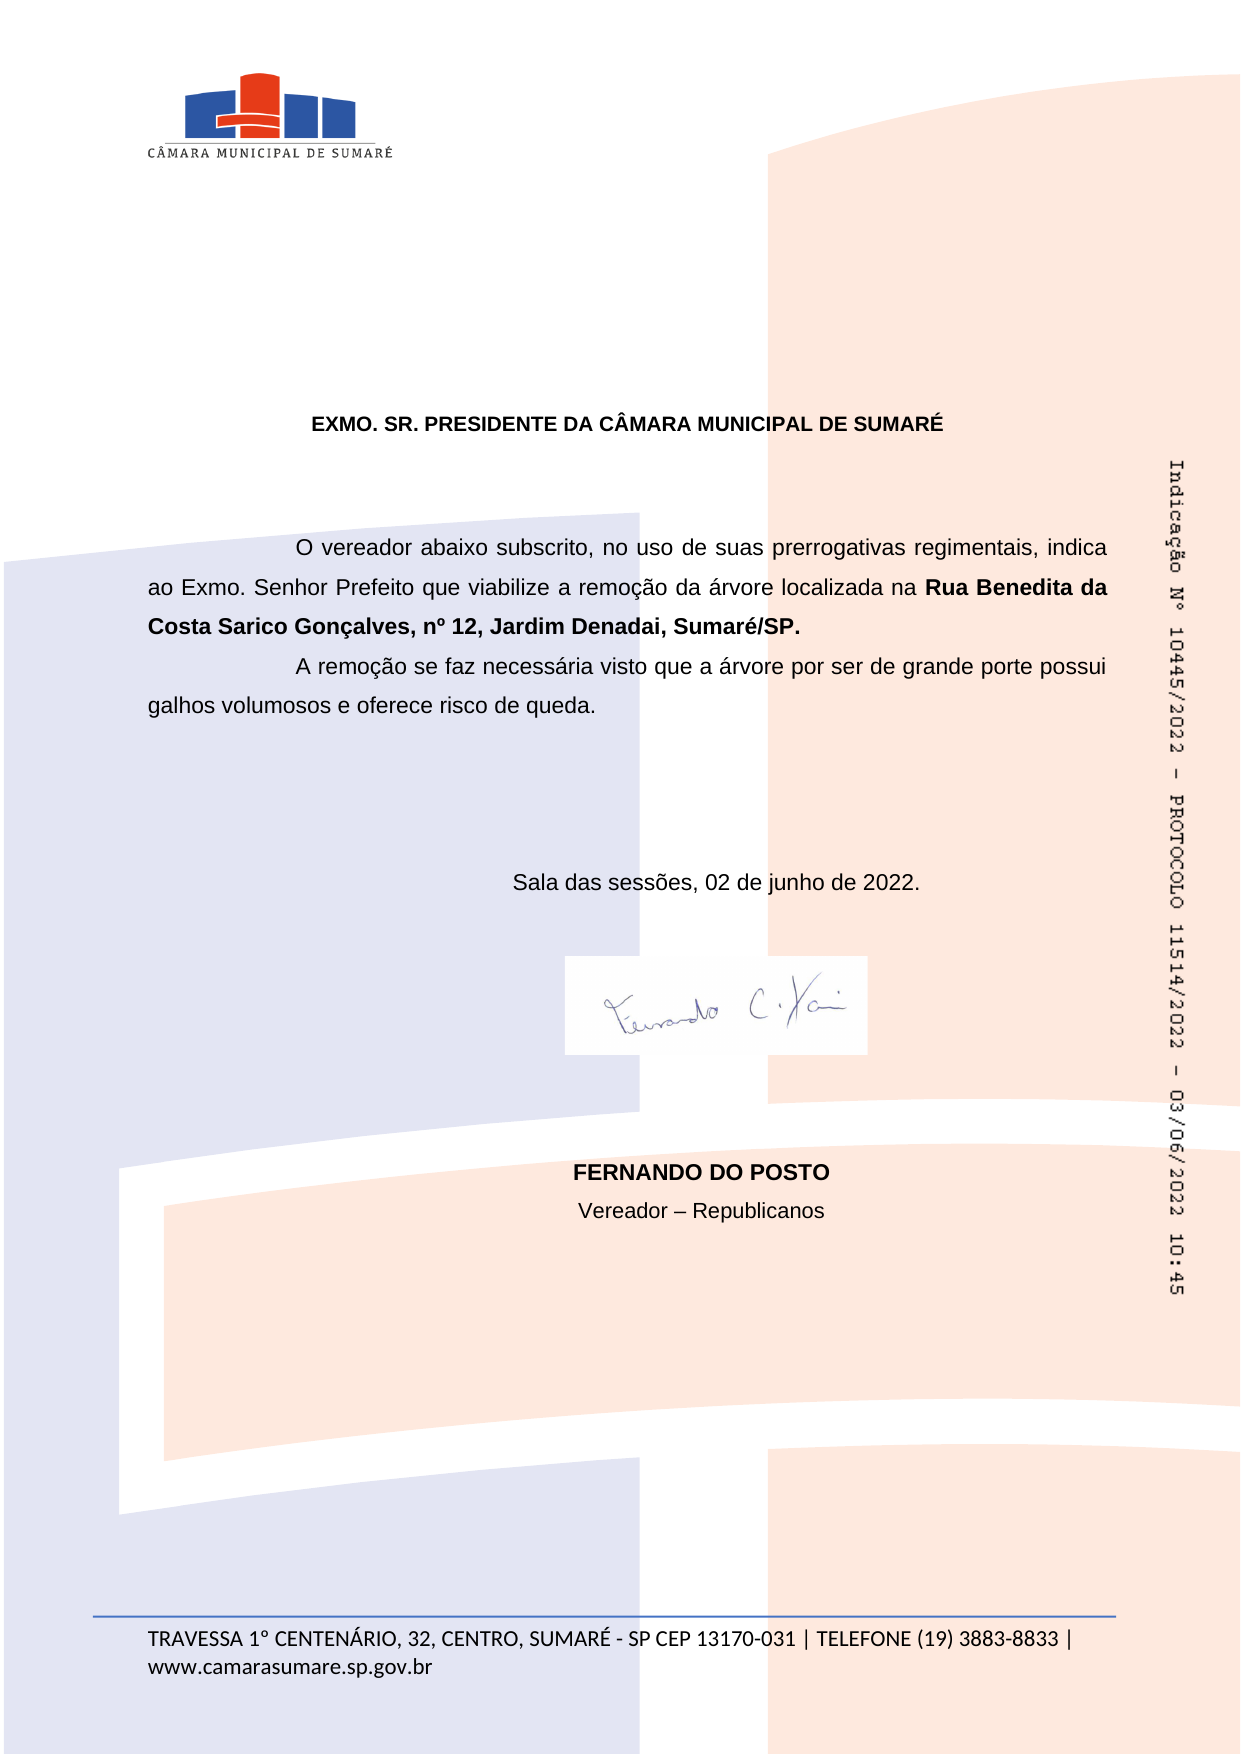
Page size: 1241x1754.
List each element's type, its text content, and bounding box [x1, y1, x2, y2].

text EXMO. SR. PRESIDENTE DA CÂMARA MUNICIPAL DE SUMARÉ [148, 412, 1107, 436]
text A remoção se faz necessária visto que a árvore por ser de grande porte possui galhos volumosos e oferece risco de queda. [148, 653, 1107, 719]
text FERNANDO DO POSTO [148, 1158, 1107, 1185]
picture [147, 73, 394, 160]
text Sala das sessões, 02 de junho de 2022. [148, 869, 1107, 896]
picture [1142, 455, 1205, 1299]
text Vereador – Republicanos [148, 1198, 1107, 1223]
text O vereador abaixo subscrito, no uso de suas prerrogativas regimentais, indica ao Exmo. Senhor Prefeito que viabilize a remoção da árvore localizada na Rua Benedita da Costa Sarico Gonçalves, nº 12, Jardim Denadai, Sumaré/SP. [148, 534, 1107, 640]
